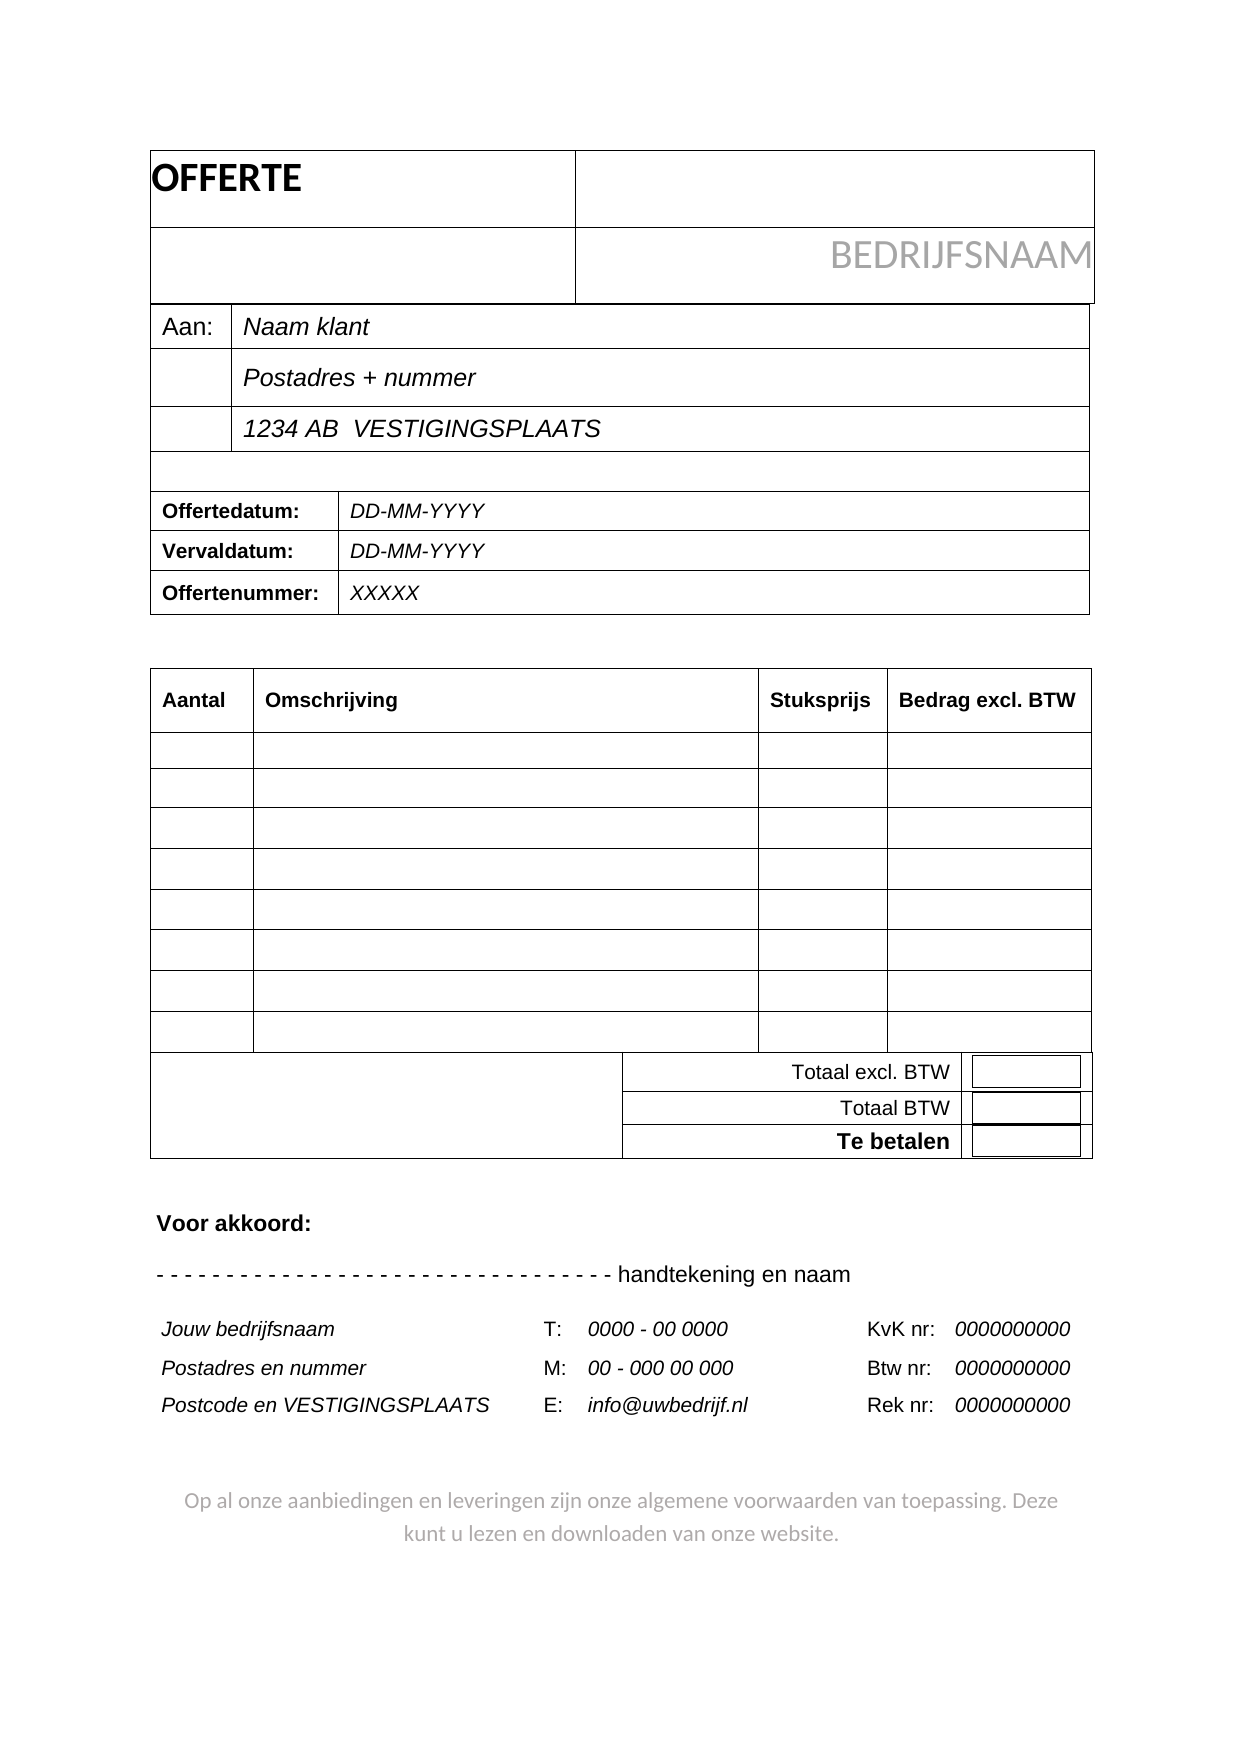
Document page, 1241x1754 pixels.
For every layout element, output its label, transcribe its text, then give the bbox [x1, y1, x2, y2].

table_header Stuksprijs [759, 669, 887, 732]
table_cell [888, 1012, 1091, 1052]
table_header Naam klant [232, 305, 1089, 348]
table_header Aantal [151, 669, 253, 732]
table_cell [888, 733, 1091, 768]
table_cell [888, 971, 1091, 1011]
table_cell [151, 452, 1089, 491]
table_cell Postadres + nummer [232, 349, 1089, 406]
table_header Omschrijving [254, 669, 758, 732]
table_cell [151, 349, 231, 406]
table_cell DD-MM-YYYY [339, 531, 1089, 570]
table_cell [973, 1093, 1080, 1123]
table_cell [973, 1126, 1080, 1156]
table_cell [888, 930, 1091, 970]
table_cell BEDRIJFSNAAM [576, 228, 1094, 303]
table_cell [151, 808, 253, 848]
table_cell [759, 971, 887, 1011]
table_header 0000 - 00 0000 [576, 1312, 856, 1347]
table_header T: [532, 1312, 576, 1347]
table_cell [254, 890, 758, 929]
table_cell [962, 1125, 972, 1157]
table_cell [151, 769, 253, 807]
table_cell [254, 733, 758, 768]
table_cell [151, 733, 253, 768]
table_cell [759, 1012, 887, 1052]
table_header OFFERTE [151, 151, 575, 227]
table_header Aan: [151, 305, 231, 348]
table_cell [151, 890, 253, 929]
table_cell [888, 890, 1091, 929]
table_header 0000000000 [943, 1312, 1090, 1347]
table_cell [962, 1092, 972, 1124]
table_header [576, 151, 1094, 227]
table_cell [254, 930, 758, 970]
table_cell DD-MM-YYYY [339, 492, 1089, 530]
table_cell [151, 971, 253, 1011]
table_cell Postadres en nummer [150, 1347, 532, 1388]
table_cell E: [532, 1388, 576, 1422]
table_cell [151, 849, 253, 889]
table_cell [759, 930, 887, 970]
table_cell [759, 890, 887, 929]
table_cell [759, 808, 887, 848]
table_cell [254, 808, 758, 848]
text Voor akkoord: [150, 1209, 1090, 1236]
table_cell [1081, 1125, 1092, 1157]
table_cell [254, 971, 758, 1011]
table_cell Offertenummer: [151, 571, 338, 613]
table_cell [759, 769, 887, 807]
table_cell [759, 849, 887, 889]
table_cell Rek nr: [856, 1388, 943, 1422]
table_cell [888, 849, 1091, 889]
table_cell Te betalen [623, 1125, 961, 1157]
table_cell [151, 407, 231, 451]
table_cell [888, 769, 1091, 807]
table_cell Postcode en VESTIGINGSPLAATS [150, 1388, 532, 1422]
table_cell XXXXX [339, 571, 1089, 613]
table_cell [888, 808, 1091, 848]
table_cell [759, 733, 887, 768]
table_cell [151, 930, 253, 970]
table_cell [151, 1012, 253, 1052]
table_header KvK nr: [856, 1312, 943, 1347]
table_cell [254, 1012, 758, 1052]
table_cell Btw nr: [856, 1347, 943, 1388]
table_cell 00 - 000 00 000 [576, 1347, 856, 1388]
table_cell [254, 769, 758, 807]
table_header Jouw bedrijfsnaam [150, 1312, 532, 1347]
text - - - - - - - - - - - - - - - - - - - - - - - - - - - - - - - - - handtekening en naam [150, 1261, 1090, 1287]
table_cell Totaal BTW [623, 1092, 961, 1124]
table_cell Totaal excl. BTW [623, 1053, 961, 1091]
table_cell [254, 849, 758, 889]
table_cell [1081, 1092, 1092, 1124]
table_cell M: [532, 1347, 576, 1388]
table_cell [962, 1053, 1092, 1091]
table_cell 1234 AB VESTIGINGSPLAATS [232, 407, 1089, 451]
table_cell [151, 1053, 622, 1157]
table_cell info@uwbedrijf.nl [576, 1388, 856, 1422]
table_cell Offertedatum: [151, 492, 338, 530]
table_cell 0000000000 [943, 1347, 1090, 1388]
table_cell [151, 228, 575, 303]
table_cell Vervaldatum: [151, 531, 338, 570]
table_cell 0000000000 [943, 1388, 1090, 1422]
table_header Bedrag excl. BTW [888, 669, 1091, 732]
